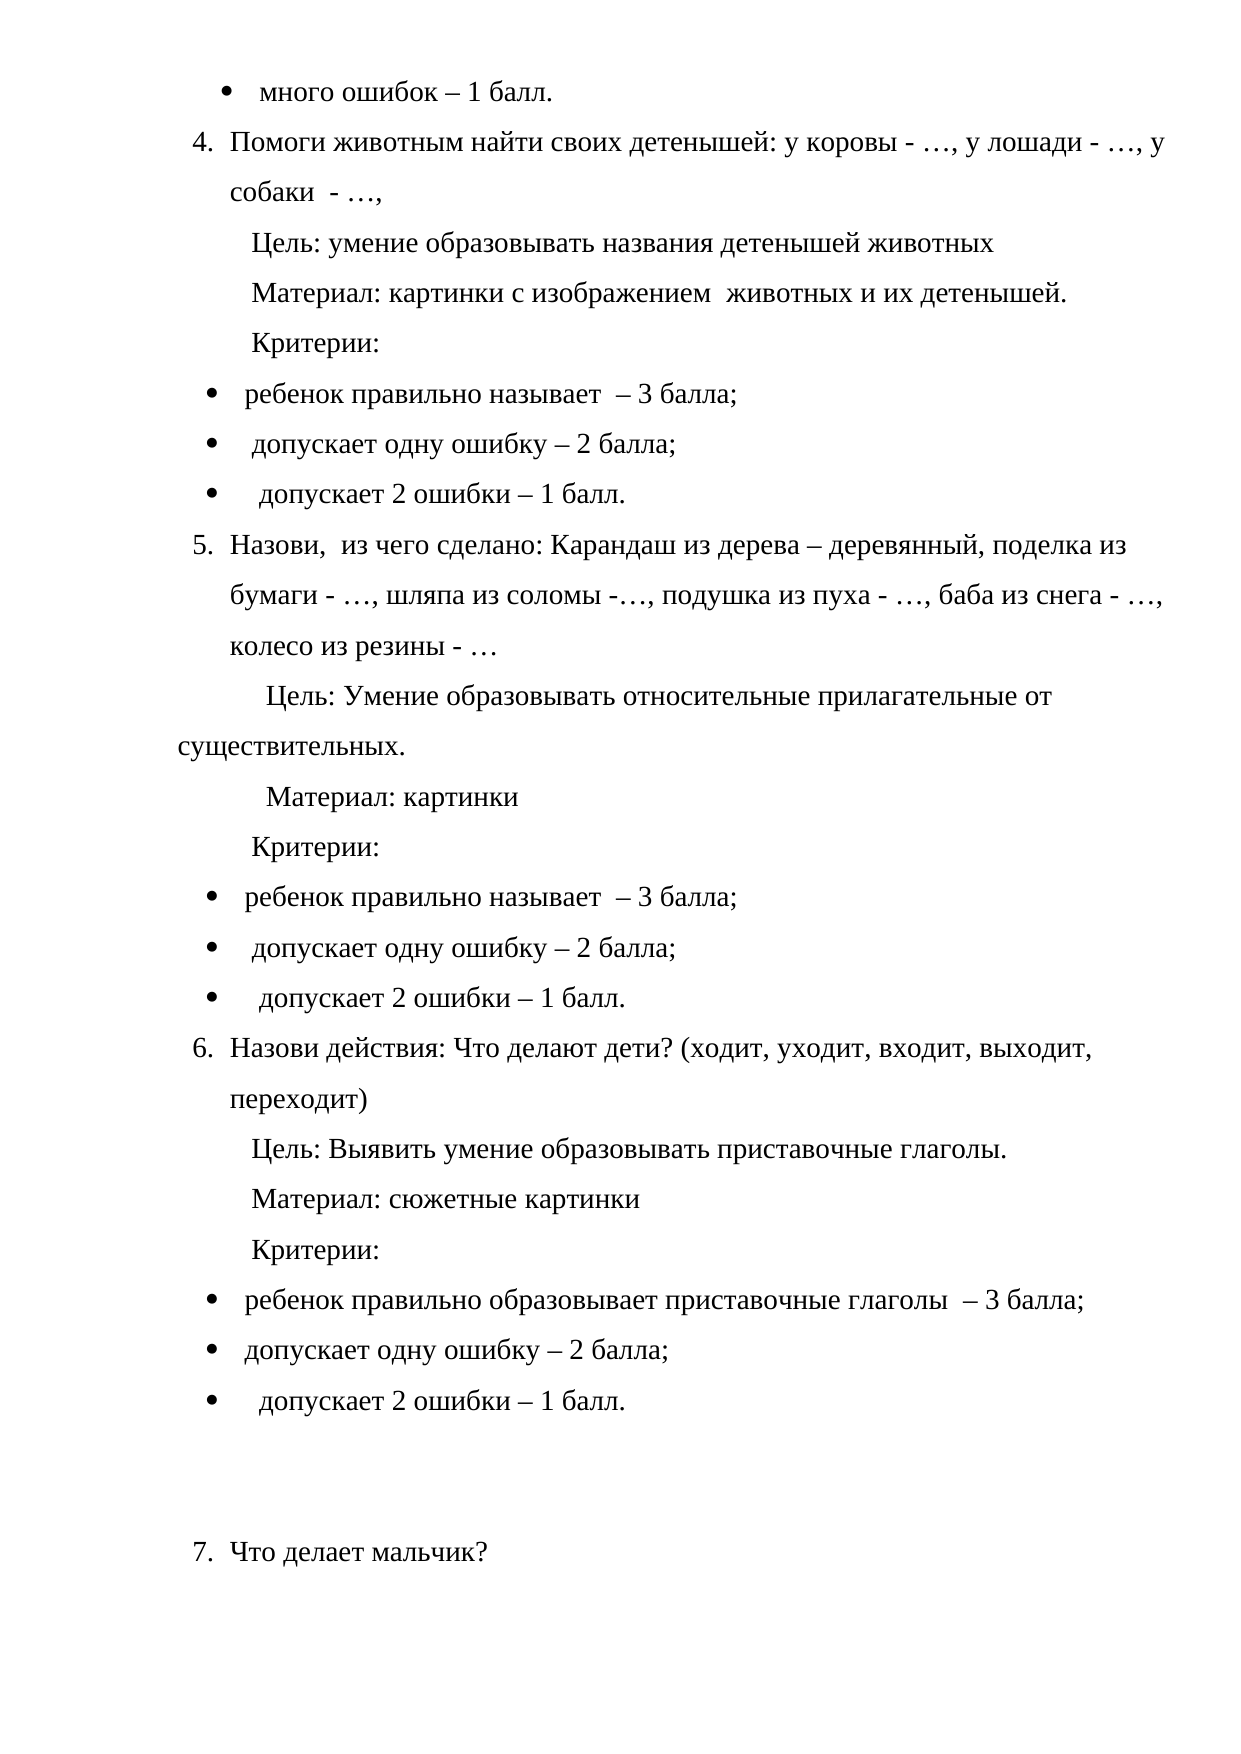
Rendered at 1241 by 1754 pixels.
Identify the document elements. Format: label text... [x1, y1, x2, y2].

text Критерии: [177, 829, 1181, 862]
text Критерии: [177, 1232, 1181, 1265]
list допускает одну ошибку – 2 балла; [207, 426, 1181, 460]
text Материал: сюжетные картинки [177, 1181, 1181, 1215]
list допускает одну ошибку – 2 балла; [207, 930, 1181, 963]
text Материал: картинки с изображением животных и их детенышей. [177, 275, 1181, 309]
list допускает одну ошибку – 2 балла; [207, 1332, 1181, 1366]
text Критерии: [177, 326, 1181, 359]
list Назови действия: Что делают дети? (ходит, уходит, входит, выходит, переходит) [192, 1031, 1181, 1114]
list допускает 2 ошибки – 1 балл. [207, 980, 1181, 1014]
list ребенок правильно называет – 3 балла; [207, 376, 1181, 409]
text Материал: картинки [177, 779, 1181, 812]
text Цель: Умение образовывать относительные прилагательные от существительных. [177, 678, 1181, 762]
list ребенок правильно образовывает приставочные глаголы – 3 балла; [207, 1282, 1181, 1316]
list много ошибок – 1 балл. [222, 74, 1181, 107]
list допускает 2 ошибки – 1 балл. [207, 477, 1181, 510]
list Что делает мальчик? [192, 1534, 1181, 1567]
list Назови, из чего сделано: Карандаш из дерева – деревянный, поделка из бумаги - …, шляпа из соломы -…, подушка из пуха - …, баба из снега - …, колесо из резины - … [192, 527, 1181, 661]
list Помоги животным найти своих детенышей: у коровы - …, у лошади - …, у собаки - …, [192, 124, 1181, 208]
text Цель: умение образовывать названия детенышей животных [177, 225, 1181, 258]
list допускает 2 ошибки – 1 балл. [207, 1383, 1181, 1417]
list ребенок правильно называет – 3 балла; [207, 879, 1181, 913]
text Цель: Выявить умение образовывать приставочные глаголы. [177, 1131, 1181, 1165]
